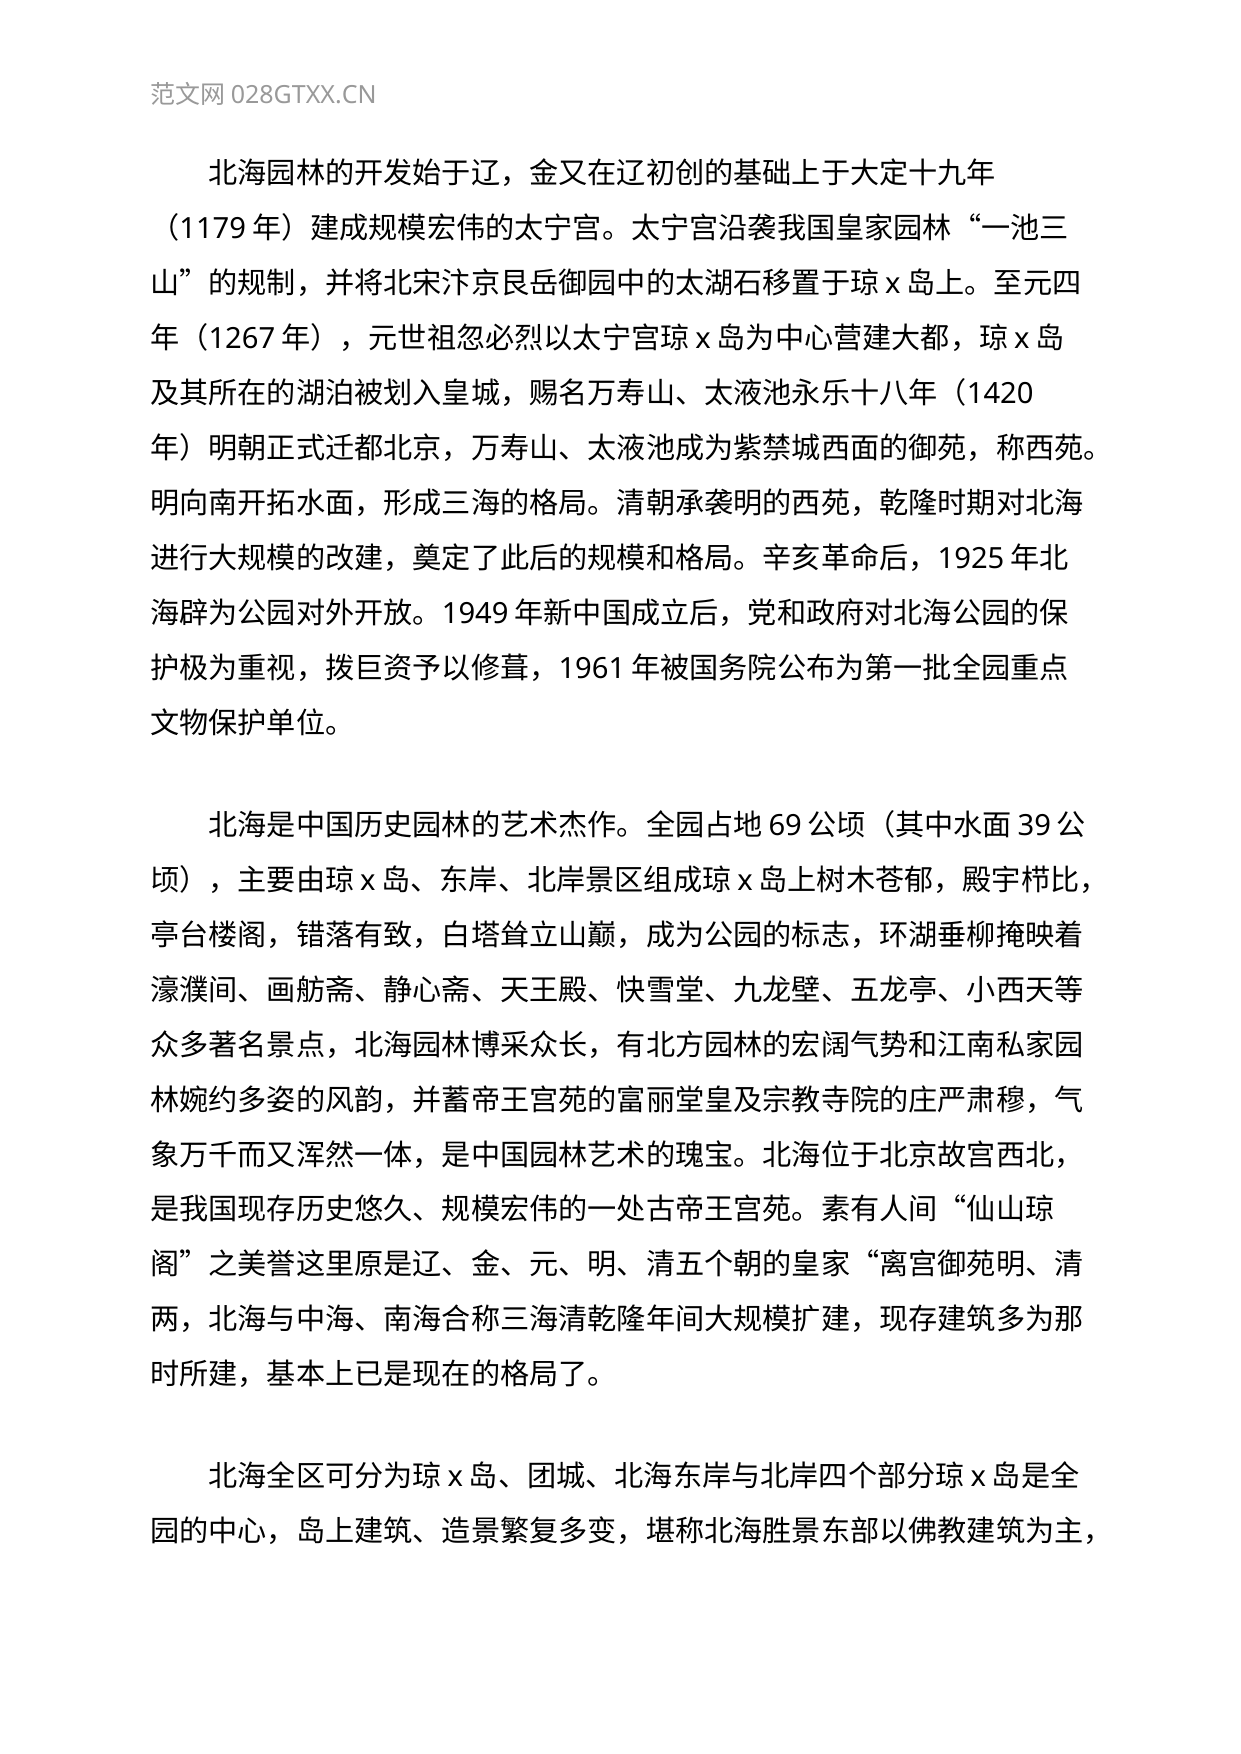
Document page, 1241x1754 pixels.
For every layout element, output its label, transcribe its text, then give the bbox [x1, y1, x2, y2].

text 北海园林的开发始于辽，金又在辽初创的基础上于大定十九年（1179年）建成规模宏伟的太宁宫。太宁宫沿袭我国皇家园林“一池三山”的规制，并将北宋汴京艮岳御园中的太湖石移置于琼x岛上。至元四年（1267年），元世祖忽必烈以太宁宫琼x岛为中心营建大都，琼x岛及其所在的湖泊被划入皇城，赐名万寿山、太液池永乐十八年（1420年）明朝正式迁都北京，万寿山、太液池成为紫禁城西面的御苑，称西苑。明向南开拓水面，形成三海的格局。清朝承袭明的西苑，乾隆时期对北海进行大规模的改建，奠定了此后的规模和格局。辛亥革命后，1925年北海辟为公园对外开放。1949年新中国成立后，党和政府对北海公园的保护极为重视，拨巨资予以修葺，1961年被国务院公布为第一批全园重点文物保护单位。 [150, 150, 1090, 742]
text 北海是中国历史园林的艺术杰作。全园占地69公顷（其中水面39公顷），主要由琼x岛、东岸、北岸景区组成琼x岛上树木苍郁，殿宇栉比，亭台楼阁，错落有致，白塔耸立山巅，成为公园的标志，环湖垂柳掩映着濠濮间、画舫斋、静心斋、天王殿、快雪堂、九龙壁、五龙亭、小西天等众多著名景点，北海园林博采众长，有北方园林的宏阔气势和江南私家园林婉约多姿的风韵，并蓄帝王宫苑的富丽堂皇及宗教寺院的庄严肃穆，气象万千而又浑然一体，是中国园林艺术的瑰宝。北海位于北京故宫西北，是我国现存历史悠久、规模宏伟的一处古帝王宫苑。素有人间“仙山琼阁”之美誉这里原是辽、金、元、明、清五个朝的皇家“离宫御苑明、清两，北海与中海、南海合称三海清乾隆年间大规模扩建，现存建筑多为那时所建，基本上已是现在的格局了。 [150, 801, 1090, 1393]
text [150, 1452, 1090, 1550]
